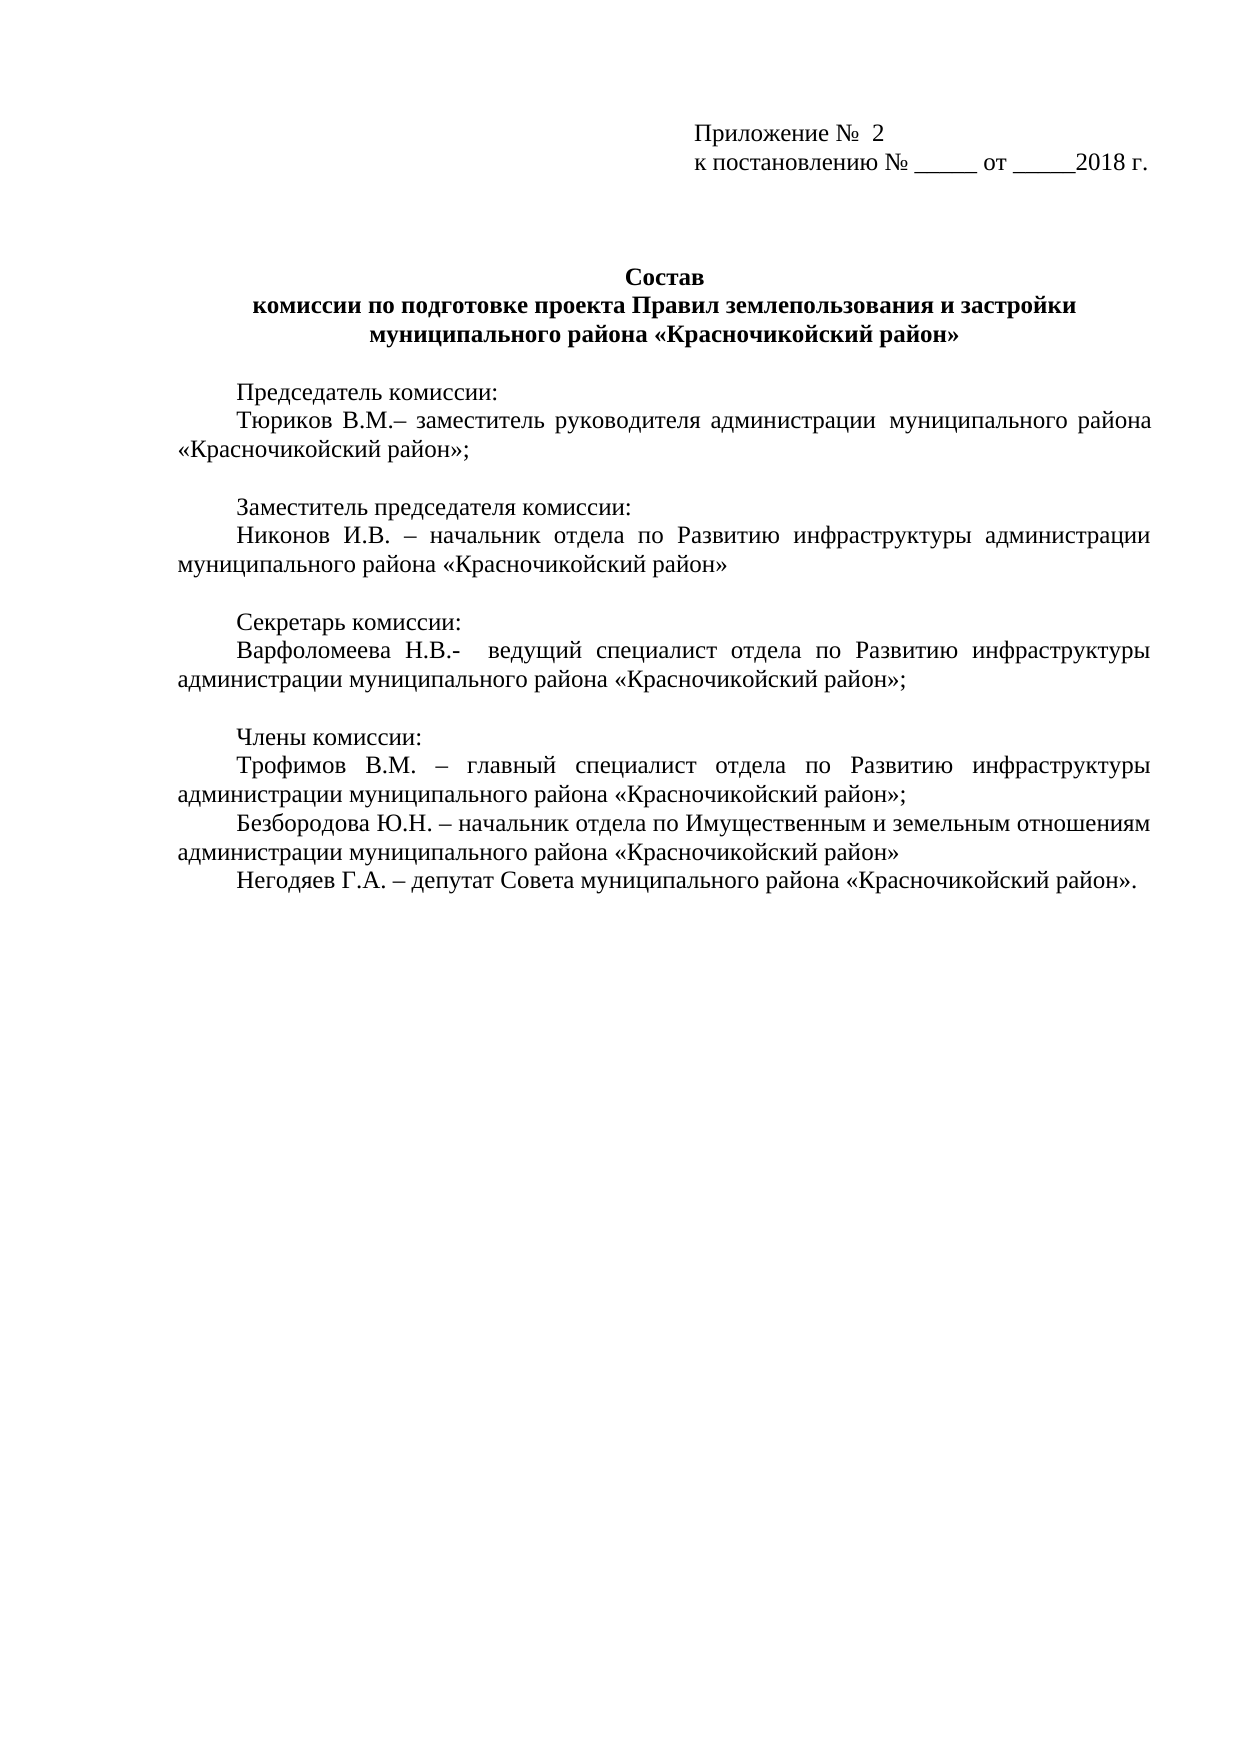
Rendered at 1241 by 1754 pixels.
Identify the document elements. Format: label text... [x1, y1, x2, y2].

text Безбородова Ю.Н. – начальник отдела по Имущественным и земельным отношениям администрации муниципального района «Красночикойский район» [177, 808, 1152, 866]
text Состав [177, 262, 1152, 291]
text Члены комиссии: [177, 722, 1152, 751]
text Тюриков В.М.– заместитель руководителя администрации муниципального района «Красночикойский район»; [177, 406, 1152, 463]
text Негодяев Г.А. – депутат Совета муниципального района «Красночикойский район». [177, 866, 1152, 894]
text Варфоломеева Н.В.- ведущий специалист отдела по Развитию инфраструктуры администрации муниципального района «Красночикойский район»; [177, 636, 1152, 693]
text комиссии по подготовке проекта Правил землепользования и застройки муниципального района «Красночикойский район» [177, 291, 1152, 348]
text Секретарь комиссии: [177, 607, 1152, 636]
text Приложение № 2 [694, 118, 1152, 147]
text Никонов И.В. – начальник отдела по Развитию инфраструктуры администрации муниципального района «Красночикойский район» [177, 521, 1152, 578]
text к постановлению № _____ от _____2018 г. [694, 147, 1152, 176]
text Заместитель председателя комиссии: [177, 492, 1152, 521]
text Трофимов В.М. – главный специалист отдела по Развитию инфраструктуры администрации муниципального района «Красночикойский район»; [177, 751, 1152, 808]
text Председатель комиссии: [177, 377, 1152, 406]
